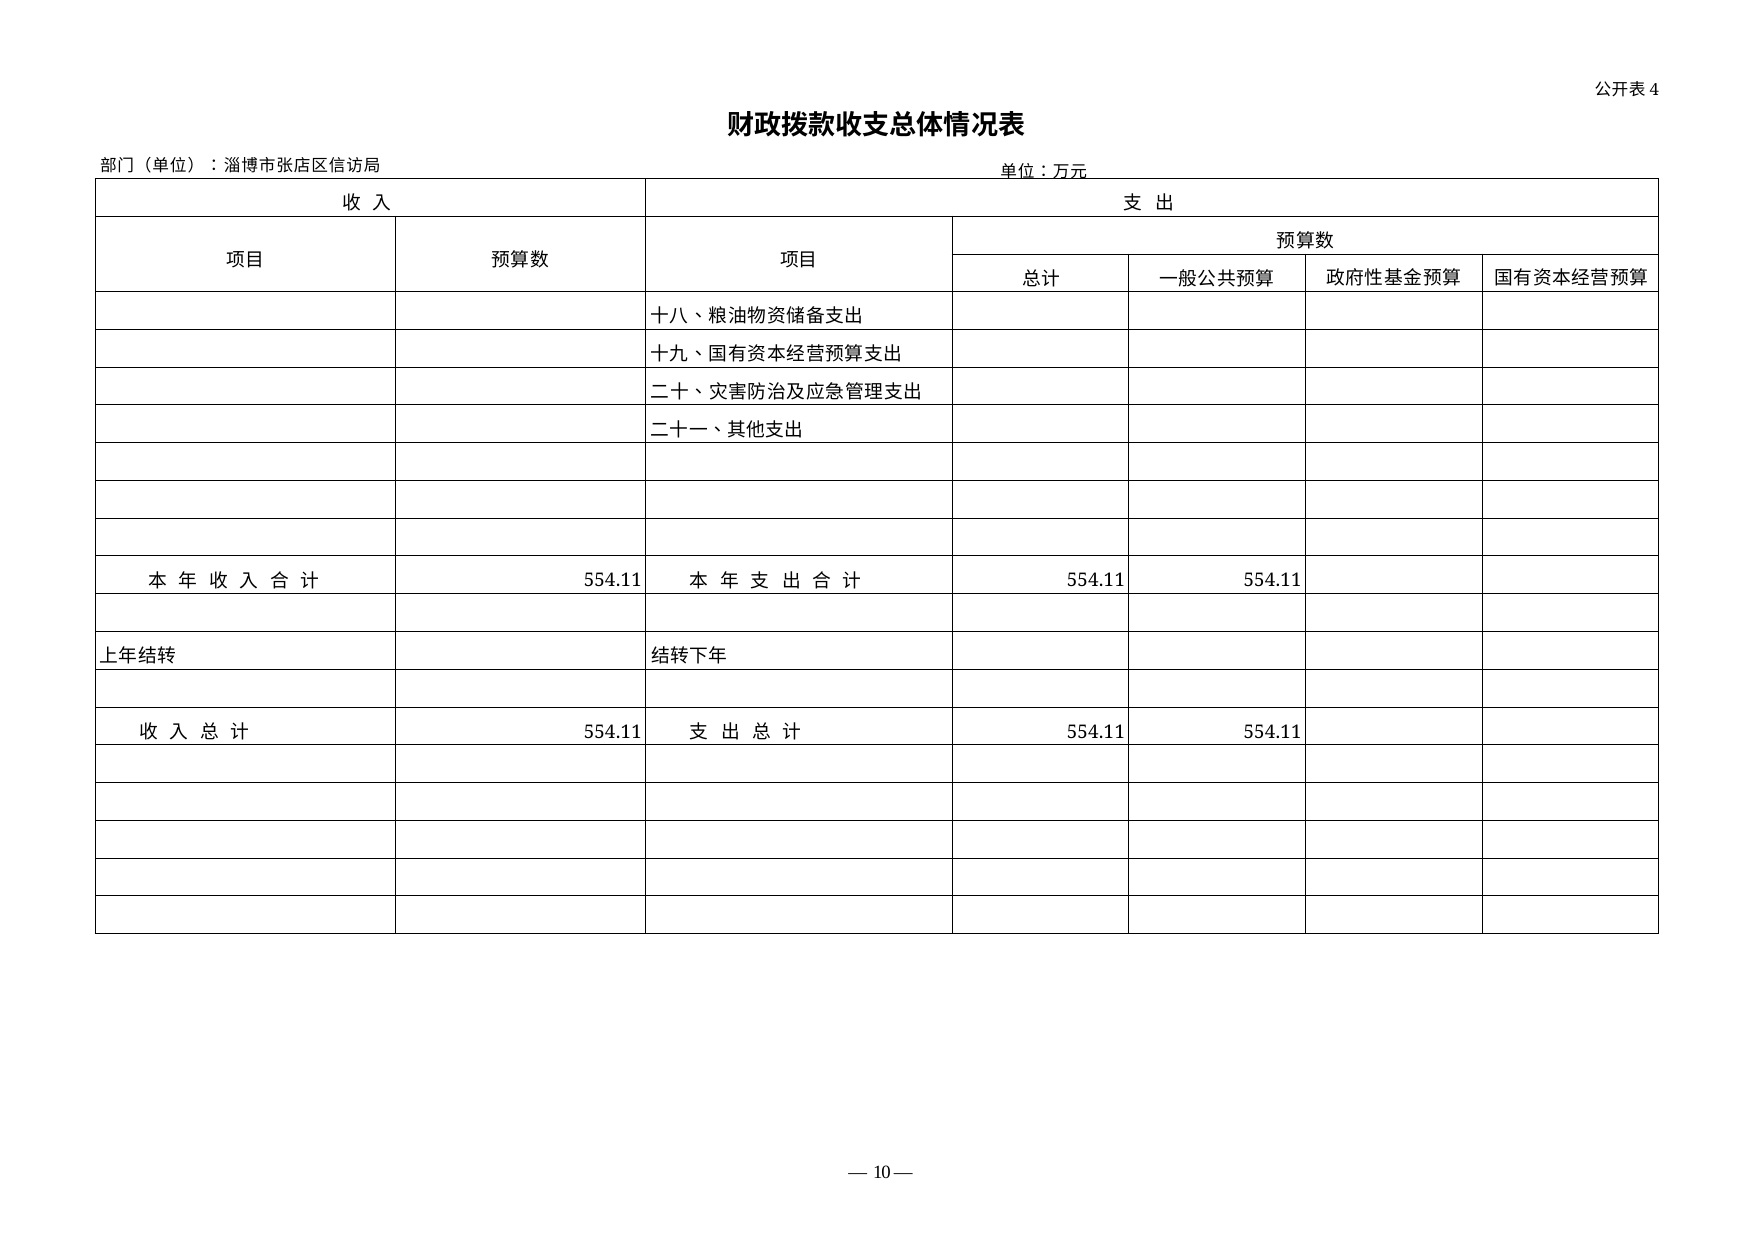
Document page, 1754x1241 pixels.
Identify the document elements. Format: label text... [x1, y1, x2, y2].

table_cell [953, 632, 1128, 669]
table_cell [1129, 859, 1305, 895]
table_cell [396, 368, 645, 404]
table_cell [396, 821, 645, 857]
table_cell 本 年 支 出 合 计 [646, 556, 952, 593]
table_cell [1306, 292, 1482, 329]
table_cell [1306, 821, 1482, 857]
table_cell 项目 [96, 217, 395, 291]
table_cell [953, 859, 1128, 895]
table_cell [1129, 594, 1305, 631]
table_cell [96, 745, 395, 782]
table_cell [646, 481, 952, 518]
table_cell [396, 783, 645, 820]
table_cell [1483, 859, 1658, 895]
table_cell 预算数 [396, 217, 645, 291]
table_cell [1483, 594, 1658, 631]
table_cell [96, 519, 395, 555]
table_cell [646, 821, 952, 857]
table_cell [953, 368, 1128, 404]
table_cell [646, 443, 952, 480]
table_cell [396, 632, 645, 669]
table_cell [396, 896, 645, 933]
table_cell [96, 896, 395, 933]
table_cell [396, 292, 645, 329]
table_cell [646, 594, 952, 631]
table_cell [1129, 368, 1305, 404]
table_cell 554.11 [953, 556, 1128, 593]
table_cell [1306, 708, 1482, 744]
table_cell [1483, 821, 1658, 857]
table_cell [953, 481, 1128, 518]
table_cell [1129, 670, 1305, 706]
table_cell [396, 859, 645, 895]
table_cell [1129, 443, 1305, 480]
table_cell [1306, 443, 1482, 480]
table_cell [396, 405, 645, 442]
table_cell [96, 594, 395, 631]
table_header 支 出 [646, 179, 1658, 216]
table_cell [953, 783, 1128, 820]
table_cell [96, 443, 395, 480]
table_cell [96, 783, 395, 820]
table_cell [396, 519, 645, 555]
table_cell [1483, 481, 1658, 518]
table_cell 一般公共预算 [1129, 255, 1305, 291]
table_cell [96, 821, 395, 857]
table_cell [96, 405, 395, 442]
table_cell 554.11 [396, 708, 645, 744]
table_cell [96, 330, 395, 367]
table_cell 二十、灾害防治及应急管理支出 [646, 368, 952, 404]
table_cell [953, 745, 1128, 782]
table_cell 二十一、其他支出 [646, 405, 952, 442]
table_cell [953, 821, 1128, 857]
table_cell [953, 519, 1128, 555]
table_cell 预算数 [953, 217, 1658, 253]
text 公开表4 [1594, 78, 1659, 100]
table_cell [1483, 519, 1658, 555]
table_cell [396, 670, 645, 706]
table_cell [1129, 745, 1305, 782]
table_cell 国有资本经营预算 [1483, 255, 1658, 291]
table_cell 项目 [646, 217, 952, 291]
table_cell 政府性基金预算 [1306, 255, 1482, 291]
text 部门（单位）：淄博市张店区信访局 单位：万元 [100, 151, 1659, 178]
table_cell 支 出 总 计 [646, 708, 952, 744]
table_cell [1483, 368, 1658, 404]
table_cell [1483, 670, 1658, 706]
table_cell [96, 859, 395, 895]
table_cell 十九、国有资本经营预算支出 [646, 330, 952, 367]
table_cell [1306, 745, 1482, 782]
table_cell [1483, 443, 1658, 480]
table_cell [1129, 519, 1305, 555]
table_cell [1483, 745, 1658, 782]
table_cell [1483, 556, 1658, 593]
table_cell [646, 783, 952, 820]
table_cell [1306, 632, 1482, 669]
table_cell [96, 670, 395, 706]
text 财政拨款收支总体情况表 [727, 107, 1659, 142]
table_cell [953, 405, 1128, 442]
table_cell [1306, 594, 1482, 631]
table_cell [1129, 896, 1305, 933]
table_cell 收 入 总 计 [96, 708, 395, 744]
table_cell [1306, 783, 1482, 820]
table_cell [1306, 670, 1482, 706]
table_cell [646, 859, 952, 895]
table_cell [96, 292, 395, 329]
table_cell [953, 594, 1128, 631]
table_cell [953, 330, 1128, 367]
table_cell [1129, 821, 1305, 857]
table_cell 554.11 [953, 708, 1128, 744]
table_cell [96, 481, 395, 518]
table_cell [396, 443, 645, 480]
table_cell [1129, 330, 1305, 367]
table_cell [396, 481, 645, 518]
table_cell [396, 745, 645, 782]
table_cell [1306, 519, 1482, 555]
table_cell 上年结转 [96, 632, 395, 669]
table_cell [1306, 330, 1482, 367]
table_cell [646, 896, 952, 933]
table_cell [953, 896, 1128, 933]
table_cell 十八、粮油物资储备支出 [646, 292, 952, 329]
table_cell [1306, 368, 1482, 404]
table_cell [1483, 783, 1658, 820]
table_cell [1306, 896, 1482, 933]
table_cell [1306, 481, 1482, 518]
table_cell [953, 443, 1128, 480]
table_cell 554.11 [396, 556, 645, 593]
table_cell 结转下年 [646, 632, 952, 669]
table_cell [1483, 708, 1658, 744]
table_cell [1483, 632, 1658, 669]
table_cell 554.11 [1129, 708, 1305, 744]
table_cell [1483, 330, 1658, 367]
table_cell [1129, 783, 1305, 820]
table_cell [1483, 405, 1658, 442]
table_cell [953, 670, 1128, 706]
table_cell [646, 670, 952, 706]
table_cell 总计 [953, 255, 1128, 291]
table_cell 本 年 收 入 合 计 [96, 556, 395, 593]
table_cell [1129, 292, 1305, 329]
table_cell [1306, 405, 1482, 442]
table_cell [646, 745, 952, 782]
table_cell [1483, 896, 1658, 933]
table_header 收 入 [96, 179, 645, 216]
table_cell [1129, 405, 1305, 442]
table_cell [396, 330, 645, 367]
table_cell [396, 594, 645, 631]
table_cell [953, 292, 1128, 329]
table_cell [646, 519, 952, 555]
table_cell 554.11 [1129, 556, 1305, 593]
table_cell [1129, 632, 1305, 669]
table_cell [96, 368, 395, 404]
table_cell [1129, 481, 1305, 518]
table_cell [1306, 859, 1482, 895]
table_cell [1306, 556, 1482, 593]
table_cell [1483, 292, 1658, 329]
